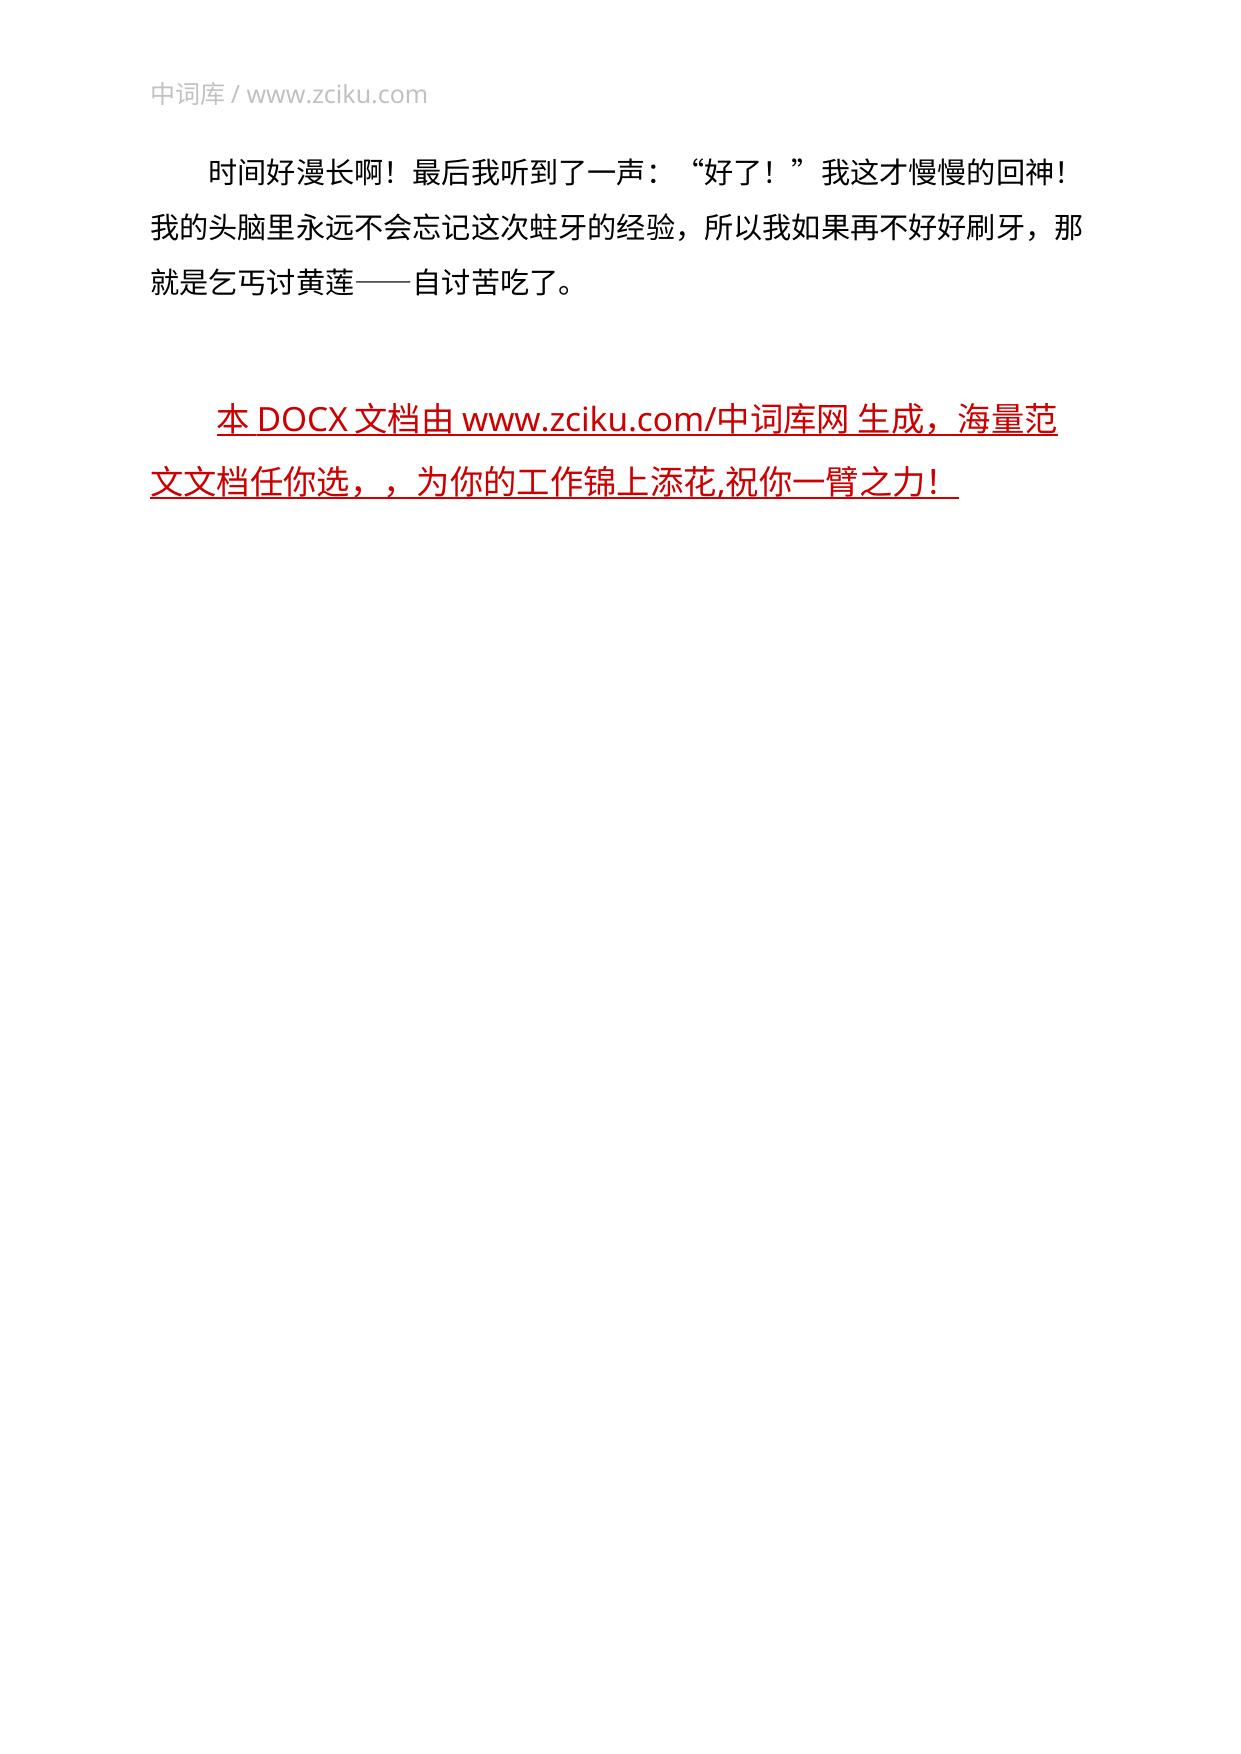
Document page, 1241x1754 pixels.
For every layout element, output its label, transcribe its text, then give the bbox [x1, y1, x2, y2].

text 时间好漫长啊！最后我听到了一声：“好了！”我这才慢慢的回神！我的头脑里永远不会忘记这次蛀牙的经验，所以我如果再不好好刷牙，那就是乞丐讨黄莲——自讨苦吃了。 [150, 150, 1090, 302]
text 本DOCX文档由 www.zciku.com/中词库网 生成，海量范文文档任你选，，为你的工作锦上添花,祝你一臂之力！ [150, 393, 1090, 504]
